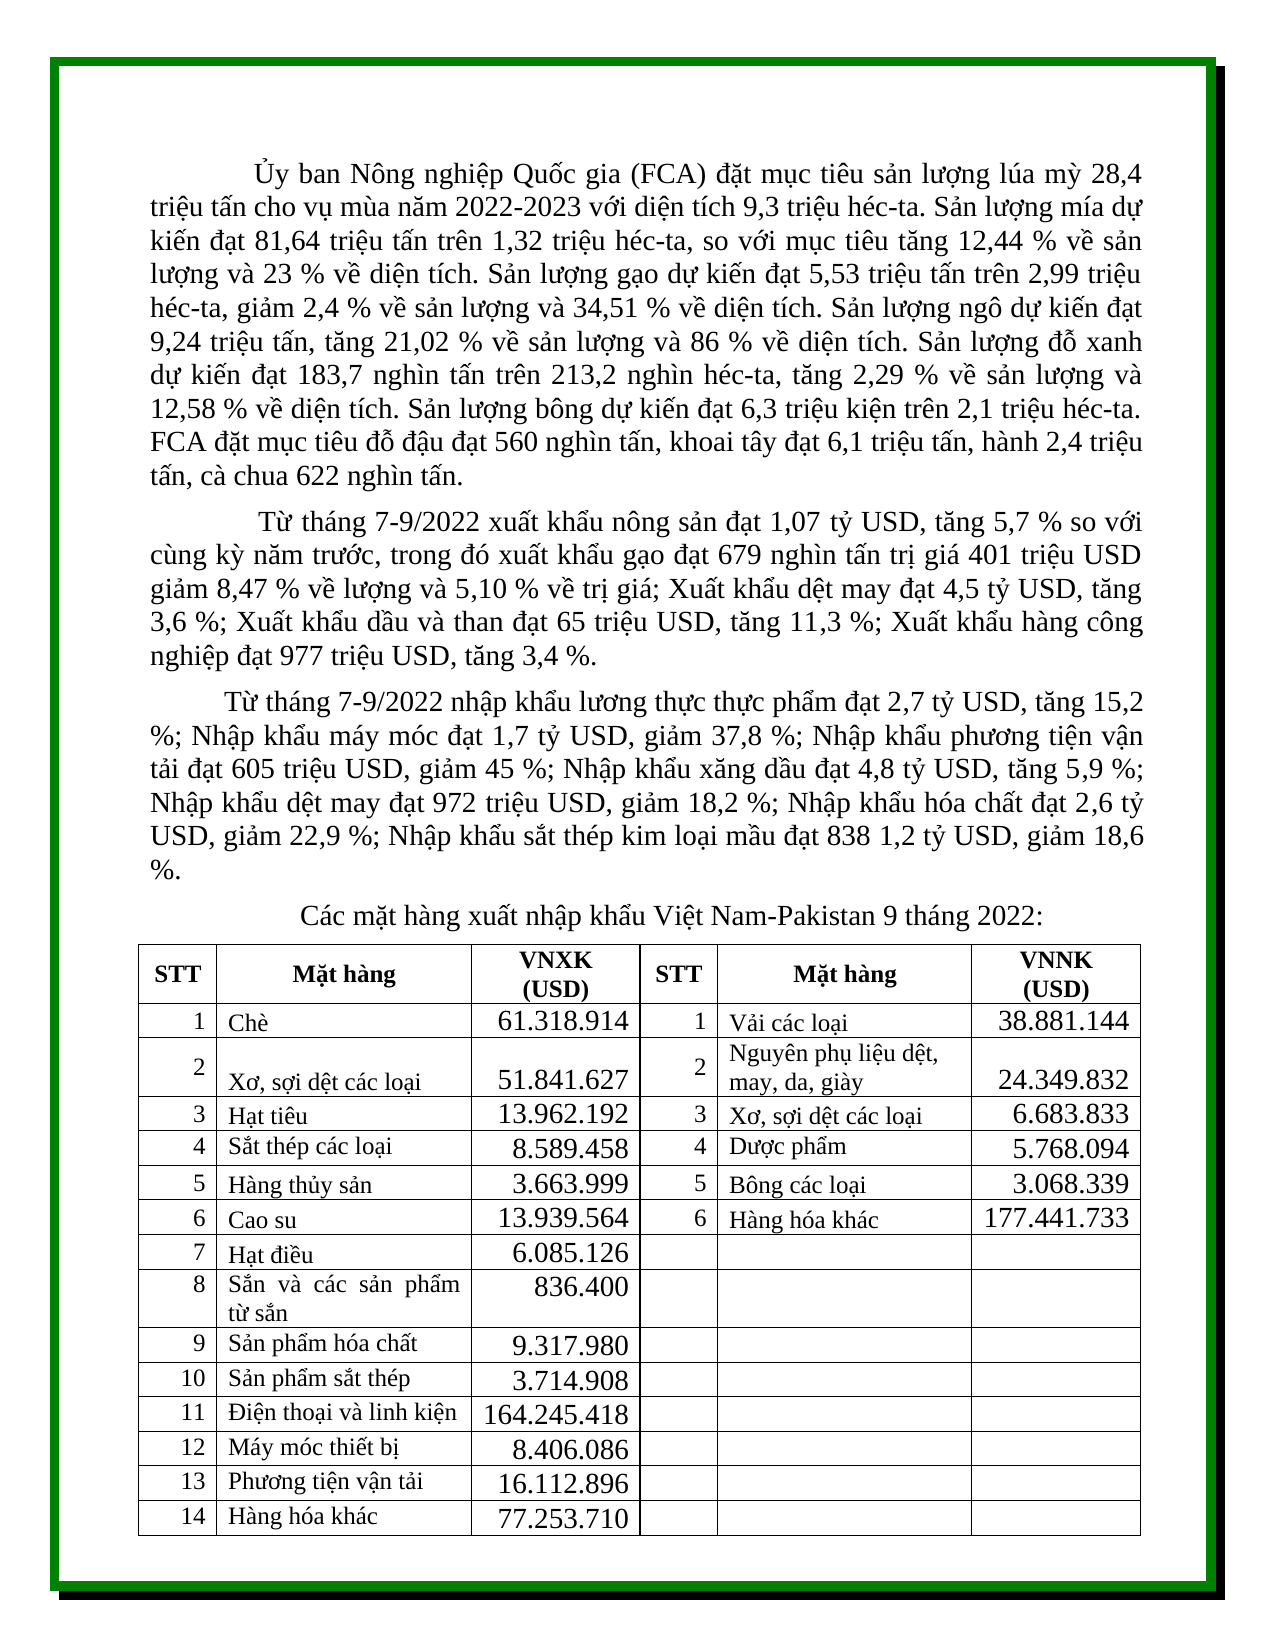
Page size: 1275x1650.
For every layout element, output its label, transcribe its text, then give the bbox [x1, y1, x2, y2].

table_cell 164.245.418 [472, 1397, 639, 1431]
table_cell [641, 1432, 717, 1465]
table_cell 9 [139, 1328, 216, 1362]
table_cell 51.841.627 [472, 1038, 639, 1096]
table_cell [718, 1235, 971, 1268]
table_cell Xơ, sợi dệt các loại [718, 1097, 971, 1130]
table_cell 38.881.144 [972, 1004, 1140, 1037]
table_cell Vải các loại [718, 1004, 971, 1037]
table_cell 3 [641, 1097, 717, 1130]
table_cell 14 [139, 1501, 216, 1534]
table_cell [972, 1363, 1140, 1396]
table_header VNNK (USD) [972, 945, 1140, 1002]
table_cell Bông các loại [718, 1166, 971, 1199]
table_cell Sản phẩm sắt thép [217, 1363, 471, 1396]
table_cell [641, 1328, 717, 1362]
table_cell Sắn và các sản phẩm từ sắn [217, 1270, 471, 1327]
table_cell 5.768.094 [972, 1131, 1140, 1165]
table_cell Dược phẩm [718, 1131, 971, 1165]
table_cell [972, 1328, 1140, 1362]
table_cell [641, 1501, 717, 1534]
text Ủy ban Nông nghiệp Quốc gia (FCA) đặt mục tiêu sản lượng lúa mỳ 28,4 triệu tấn cho vụ mùa năm 2022-2023 với diện tích 9,3 triệu héc-ta. Sản lượng mía dự kiến đạt 81,64 triệu tấn trên 1,32 triệu héc-ta, so với mục tiêu tăng 12,44 % về sản lượng và 23 % về diện tích. Sản lượng gạo dự kiến đạt 5,53 triệu tấn trên 2,99 triệu héc-ta, giảm 2,4 % về sản lượng và 34,51 % về diện tích. Sản lượng ngô dự kiến đạt 9,24 triệu tấn, tăng 21,02 % về sản lượng và 86 % về diện tích. Sản lượng đỗ xanh dự kiến đạt 183,7 nghìn tấn trên 213,2 nghìn héc-ta, tăng 2,29 % về sản lượng và 12,58 % về diện tích. Sản lượng bông dự kiến đạt 6,3 triệu kiện trên 2,1 triệu héc-ta. FCA đặt mục tiêu đỗ đậu đạt 560 nghìn tấn, khoai tây đạt 6,1 triệu tấn, hành 2,4 triệu tấn, cà chua 622 nghìn tấn. [150, 156, 1144, 491]
table_cell 2 [641, 1038, 717, 1096]
table_cell [718, 1363, 971, 1396]
table_cell 13.939.564 [472, 1200, 639, 1234]
table_cell 6 [139, 1200, 216, 1234]
table_cell Sắt thép các loại [217, 1131, 471, 1165]
text Từ tháng 7-9/2022 nhập khẩu lương thực thực phẩm đạt 2,7 tỷ USD, tăng 15,2 %; Nhập khẩu máy móc đạt 1,7 tỷ USD, giảm 37,8 %; Nhập khẩu phương tiện vận tải đạt 605 triệu USD, giảm 45 %; Nhập khẩu xăng dầu đạt 4,8 tỷ USD, tăng 5,9 %; Nhập khẩu dệt may đạt 972 triệu USD, giảm 18,2 %; Nhập khẩu hóa chất đạt 2,6 tỷ USD, giảm 22,9 %; Nhập khẩu sắt thép kim loại mầu đạt 838 1,2 tỷ USD, giảm 18,6 %. [150, 684, 1144, 885]
table_cell 5 [641, 1166, 717, 1199]
table_cell 16.112.896 [472, 1466, 639, 1500]
table_cell 177.441.733 [972, 1200, 1140, 1234]
table_cell [641, 1270, 717, 1327]
table_cell 3.068.339 [972, 1166, 1140, 1199]
table_cell [718, 1270, 971, 1327]
table_cell Chè [217, 1004, 471, 1037]
table_cell 3.663.999 [472, 1166, 639, 1199]
table_cell [718, 1397, 971, 1431]
table_cell Hạt tiêu [217, 1097, 471, 1130]
table_cell 8.406.086 [472, 1432, 639, 1465]
table_cell 1 [139, 1004, 216, 1037]
table_cell 6.085.126 [472, 1235, 639, 1268]
table_cell 11 [139, 1397, 216, 1431]
table_cell Cao su [217, 1200, 471, 1234]
table_header STT [139, 945, 216, 1002]
table_header VNXK (USD) [472, 945, 639, 1002]
table_header Mặt hàng [217, 945, 471, 1002]
table_cell 13.962.192 [472, 1097, 639, 1130]
table_cell [718, 1432, 971, 1465]
table_cell 5 [139, 1166, 216, 1199]
table_cell [972, 1270, 1140, 1327]
table_cell Hạt điều [217, 1235, 471, 1268]
table_cell 7 [139, 1235, 216, 1268]
table_cell Sản phẩm hóa chất [217, 1328, 471, 1362]
table_cell [718, 1501, 971, 1534]
table_cell Hàng hóa khác [217, 1501, 471, 1534]
text Các mặt hàng xuất nhập khẩu Việt Nam-Pakistan 9 tháng 2022: [225, 898, 1144, 931]
table_cell [972, 1501, 1140, 1534]
table_cell 9.317.980 [472, 1328, 639, 1362]
table_cell Xơ, sợi dệt các loại [217, 1038, 471, 1096]
table_cell [641, 1466, 717, 1500]
table_cell 61.318.914 [472, 1004, 639, 1037]
table_cell [641, 1235, 717, 1268]
table_cell [972, 1432, 1140, 1465]
table_cell [641, 1397, 717, 1431]
table_cell [972, 1235, 1140, 1268]
table_cell 3.714.908 [472, 1363, 639, 1396]
table_header Mặt hàng [718, 945, 971, 1002]
table_cell 4 [641, 1131, 717, 1165]
text Từ tháng 7-9/2022 xuất khẩu nông sản đạt 1,07 tỷ USD, tăng 5,7 % so với cùng kỳ năm trước, trong đó xuất khẩu gạo đạt 679 nghìn tấn trị giá 401 triệu USD giảm 8,47 % về lượng và 5,10 % về trị giá; Xuất khẩu dệt may đạt 4,5 tỷ USD, tăng 3,6 %; Xuất khẩu dầu và than đạt 65 triệu USD, tăng 11,3 %; Xuất khẩu hàng công nghiệp đạt 977 triệu USD, tăng 3,4 %. [150, 504, 1144, 672]
table_cell [972, 1466, 1140, 1500]
table_cell 24.349.832 [972, 1038, 1140, 1096]
table_header STT [641, 945, 717, 1002]
table_cell 8 [139, 1270, 216, 1327]
table_cell 6 [641, 1200, 717, 1234]
table_cell [718, 1466, 971, 1500]
table_cell Hàng thủy sản [217, 1166, 471, 1199]
table_cell Điện thoại và linh kiện [217, 1397, 471, 1431]
table_cell Hàng hóa khác [718, 1200, 971, 1234]
table_cell 10 [139, 1363, 216, 1396]
table_cell 836.400 [472, 1270, 639, 1327]
table_cell Máy móc thiết bị [217, 1432, 471, 1465]
table_cell 12 [139, 1432, 216, 1465]
table_cell 8.589.458 [472, 1131, 639, 1165]
table_cell [641, 1363, 717, 1396]
table_cell 77.253.710 [472, 1501, 639, 1534]
table_cell 2 [139, 1038, 216, 1096]
table_cell 6.683.833 [972, 1097, 1140, 1130]
table_cell 3 [139, 1097, 216, 1130]
table_cell 4 [139, 1131, 216, 1165]
table_cell [718, 1328, 971, 1362]
table_cell 1 [641, 1004, 717, 1037]
table_cell 13 [139, 1466, 216, 1500]
table_cell Phương tiện vận tải [217, 1466, 471, 1500]
table_cell Nguyên phụ liệu dệt, may, da, giày [718, 1038, 971, 1096]
table_cell [972, 1397, 1140, 1431]
